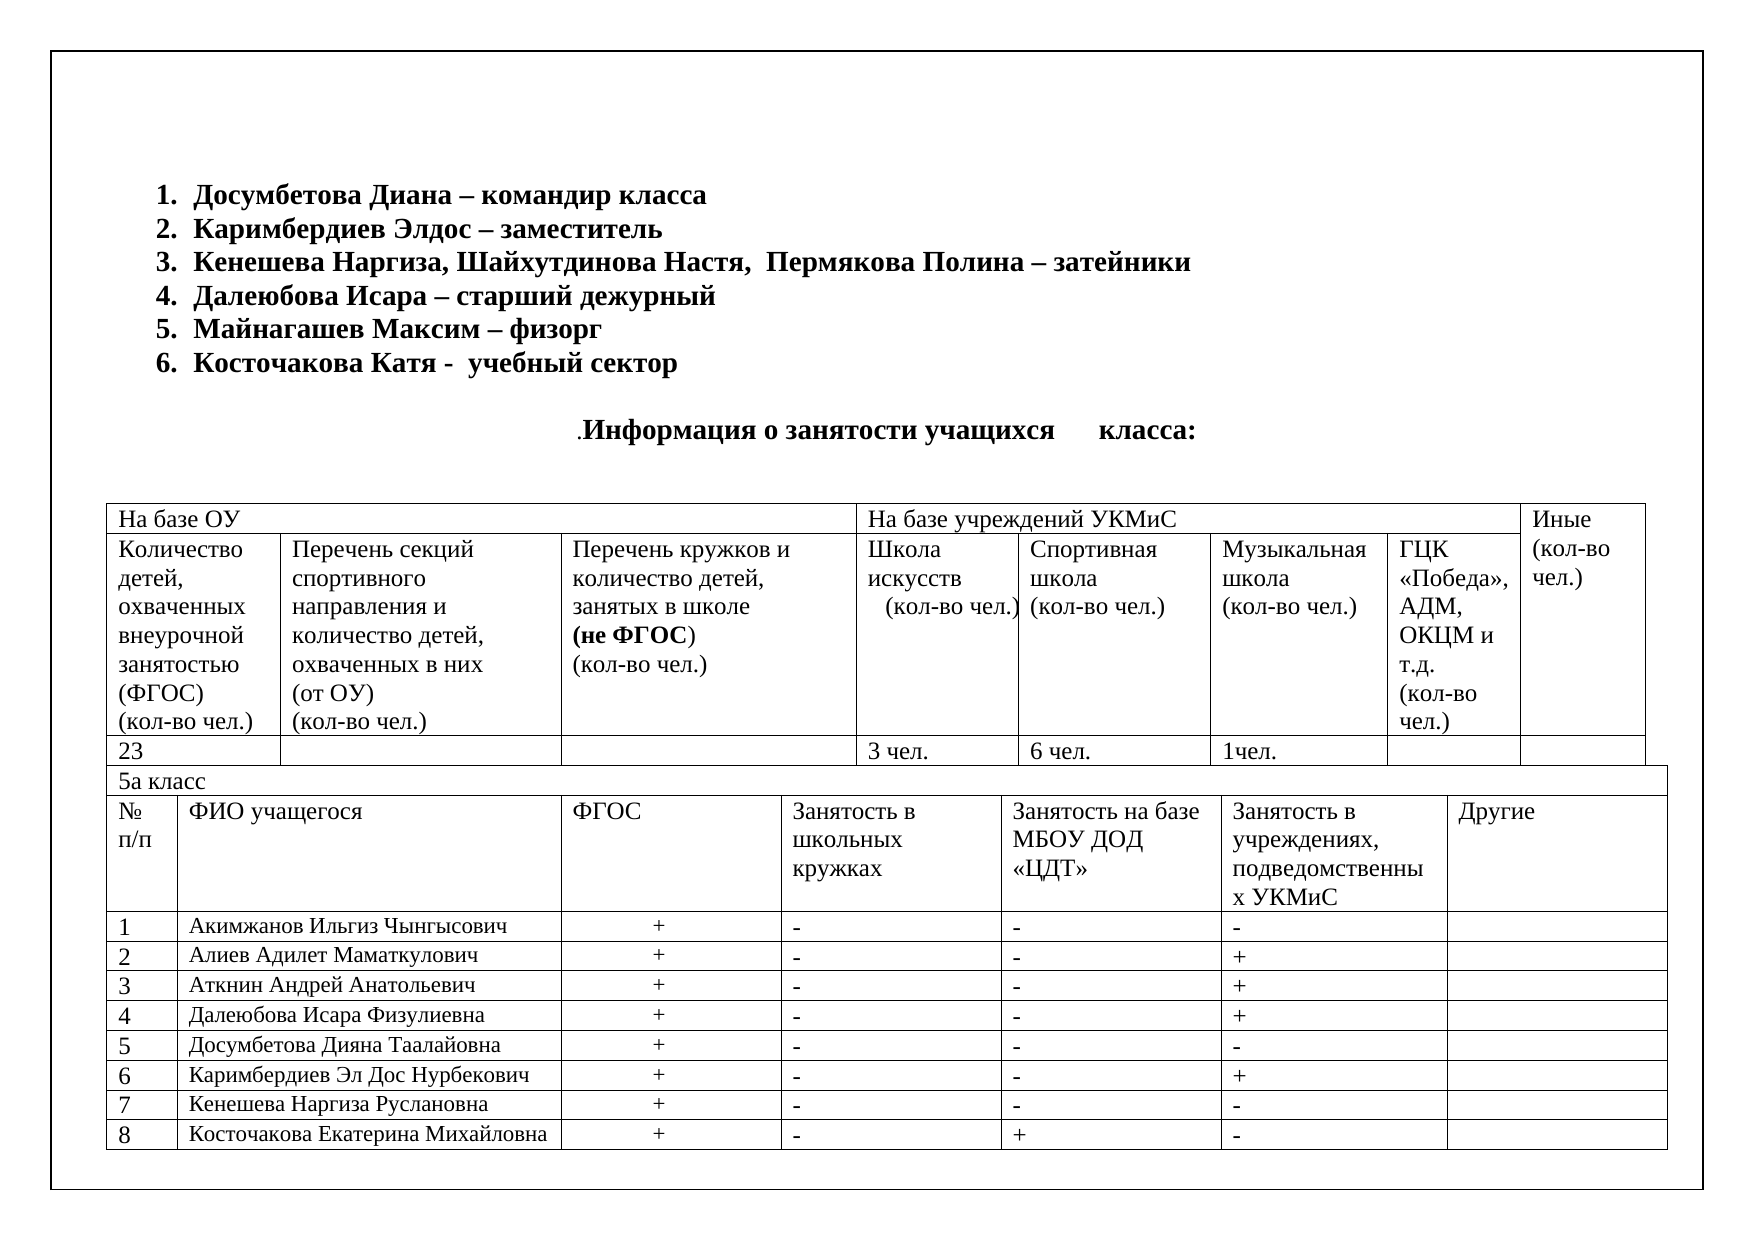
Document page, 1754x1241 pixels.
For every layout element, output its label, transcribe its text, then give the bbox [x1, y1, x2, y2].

table_cell - [1002, 1001, 1221, 1030]
table_cell Перечень секций спортивного направления и количество детей, охваченных в них (от ОУ) (кол-во чел.) [281, 534, 561, 735]
table_cell 23 [107, 736, 280, 765]
table_cell Акимжанов Ильгиз Чынгысович [178, 912, 561, 941]
table_cell ФГОС [562, 796, 781, 911]
table_cell [1388, 736, 1520, 765]
table_cell № п/п [107, 796, 177, 911]
table_cell + [562, 942, 781, 970]
table_cell Кенешева Наргиза Руслановна [178, 1091, 561, 1119]
table_cell + [1222, 1061, 1447, 1089]
table_cell [562, 736, 856, 765]
table_cell - [782, 1091, 1001, 1119]
table_cell Косточакова Екатерина Михайловна [178, 1120, 561, 1149]
list Далеюбова Исара – старший дежурный [156, 278, 1636, 311]
table_cell Другие [1448, 796, 1667, 911]
table_cell 5 [107, 1031, 177, 1060]
table_cell Алиев Адилет Маматкулович [178, 942, 561, 970]
table_cell - [1222, 912, 1447, 941]
table_cell + [1222, 971, 1447, 1000]
table_cell 6 [107, 1061, 177, 1089]
table_cell - [782, 1061, 1001, 1089]
table_cell Досумбетова Дияна Таалайовна [178, 1031, 561, 1060]
table_cell + [1222, 942, 1447, 970]
table_cell Музыкальная школа (кол-во чел.) [1211, 534, 1387, 735]
table_cell Количество детей, охваченных внеурочной занятостью (ФГОС) (кол-во чел.) [107, 534, 280, 735]
table_cell - [782, 1001, 1001, 1030]
table_cell Спортивная школа (кол-во чел.) [1019, 534, 1210, 735]
table_cell Аткнин Андрей Анатольевич [178, 971, 561, 1000]
list Косточакова Катя - учебный сектор [156, 345, 1636, 378]
table_cell - [782, 1031, 1001, 1060]
table_cell - [1222, 1031, 1447, 1060]
table_cell - [782, 1120, 1001, 1149]
table_cell - [1002, 1061, 1221, 1089]
table_cell - [1002, 942, 1221, 970]
table_cell [1448, 1031, 1667, 1060]
table_cell + [562, 1091, 781, 1119]
table_cell 8 [107, 1120, 177, 1149]
table_cell 4 [107, 1001, 177, 1030]
table_cell [1448, 971, 1667, 1000]
list Кенешева Наргиза, Шайхутдинова Настя, Пермякова Полина – затейники [156, 244, 1636, 278]
table_cell [1448, 1091, 1667, 1119]
table_cell + [562, 1061, 781, 1089]
table_cell 3 чел. [857, 736, 1018, 765]
table_cell 3 [107, 971, 177, 1000]
table_cell + [562, 912, 781, 941]
table_cell [1448, 1001, 1667, 1030]
table_cell - [782, 971, 1001, 1000]
table_cell Занятость на базе МБОУ ДОД «ЦДТ» [1002, 796, 1221, 911]
table_cell - [782, 912, 1001, 941]
table_cell Перечень кружков и количество детей, занятых в школе (не ФГОС) (кол-во чел.) [562, 534, 856, 735]
table_cell - [1222, 1091, 1447, 1119]
table_cell [1448, 912, 1667, 941]
table_cell + [562, 1031, 781, 1060]
table_header На базе ОУ [107, 504, 856, 533]
table_cell + [1222, 1001, 1447, 1030]
text .Информация о занятости учащихся класса: [118, 412, 1636, 446]
table_cell 1чел. [1211, 736, 1387, 765]
table_cell [1521, 736, 1645, 765]
table_cell [1448, 1120, 1667, 1149]
table_cell [281, 736, 561, 765]
table_cell Занятость в школьных кружках [782, 796, 1001, 911]
table_header Иные (кол-во чел.) [1521, 504, 1645, 735]
table_cell Школа искусств (кол-во чел.) [857, 534, 1018, 735]
list Майнагашев Максим – физорг [156, 311, 1636, 345]
table_header На базе учреждений УКМиС [857, 504, 1520, 533]
table_cell Каримбердиев Эл Дос Нурбекович [178, 1061, 561, 1089]
table_cell + [1002, 1120, 1221, 1149]
table_cell + [562, 1120, 781, 1149]
table_cell 6 чел. [1019, 736, 1210, 765]
table_cell - [1222, 1120, 1447, 1149]
list Досумбетова Диана – командир класса [156, 177, 1636, 211]
table_cell 2 [107, 942, 177, 970]
table_cell + [562, 1001, 781, 1030]
table_cell Далеюбова Исара Физулиевна [178, 1001, 561, 1030]
table_cell ФИО учащегося [178, 796, 561, 911]
table_cell [1448, 1061, 1667, 1089]
table_cell + [562, 971, 781, 1000]
table_cell Занятость в учреждениях, подведомственных УКМиС [1222, 796, 1447, 911]
table_cell 7 [107, 1091, 177, 1119]
table_cell - [782, 942, 1001, 970]
table_cell - [1002, 1031, 1221, 1060]
table_cell - [1002, 912, 1221, 941]
table_cell ГЦК «Победа», АДМ, ОКЦМ и т.д. (кол-во чел.) [1388, 534, 1520, 735]
table_cell [1448, 942, 1667, 970]
table_cell - [1002, 971, 1221, 1000]
table_cell 5а класс [107, 766, 1667, 795]
table_cell 1 [107, 912, 177, 941]
list Каримбердиев Элдос – заместитель [156, 211, 1636, 244]
table_cell - [1002, 1091, 1221, 1119]
